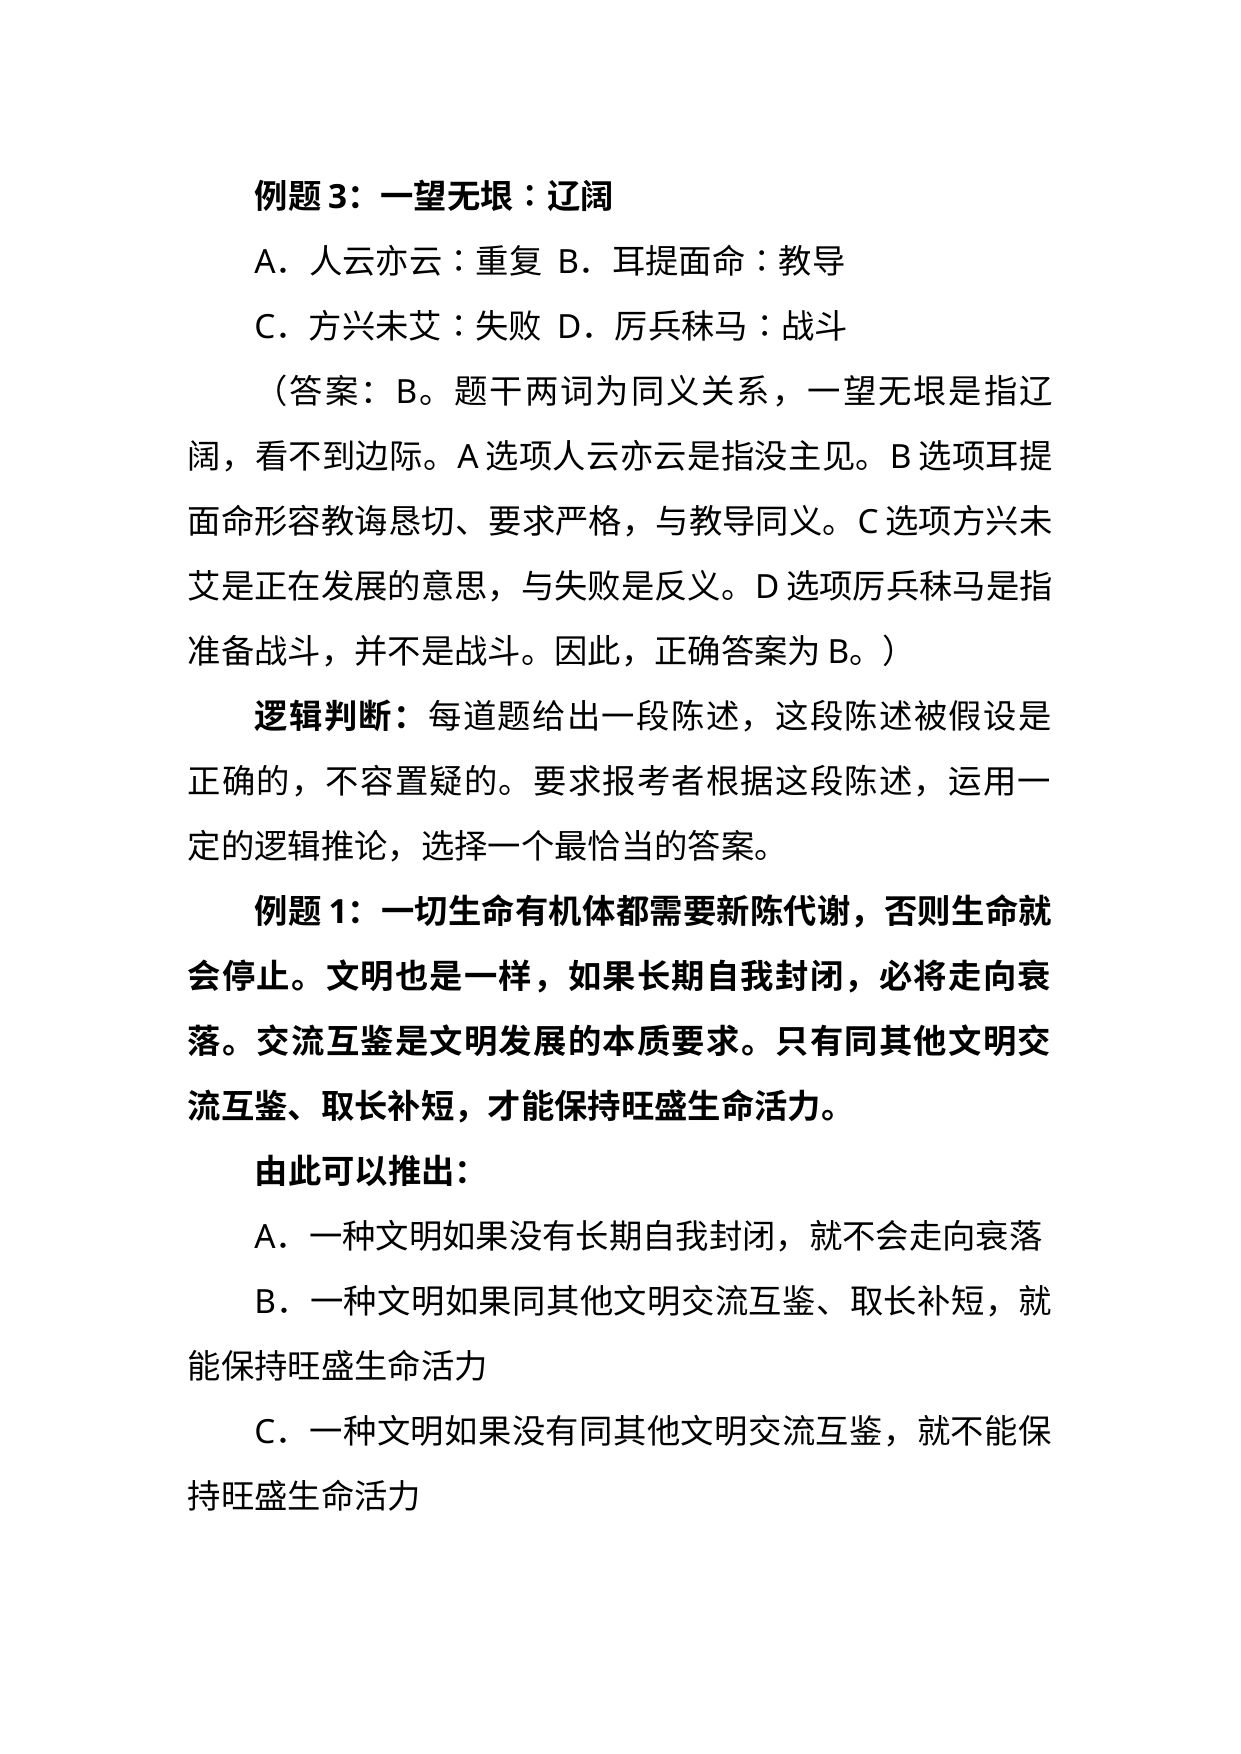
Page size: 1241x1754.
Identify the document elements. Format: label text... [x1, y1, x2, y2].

text 例题1：一切生命有机体都需要新陈代谢，否则生命就会停止。文明也是一样，如果长期自我封闭，必将走向衰落。交流互鉴是文明发展的本质要求。只有同其他文明交流互鉴、取长补短，才能保持旺盛生命活力。 [187, 877, 1053, 1137]
text C．一种文明如果没有同其他文明交流互鉴，就不能保持旺盛生命活力 [187, 1397, 1053, 1527]
text C．方兴未艾∶失败 D．厉兵秣马∶战斗 [187, 292, 1053, 357]
text A．人云亦云∶重复 B．耳提面命∶教导 [187, 227, 1053, 292]
text 例题3：一望无垠∶辽阔 [187, 162, 1053, 227]
text B．一种文明如果同其他文明交流互鉴、取长补短，就能保持旺盛生命活力 [187, 1267, 1053, 1397]
text 逻辑判断：每道题给出一段陈述，这段陈述被假设是正确的，不容置疑的。要求报考者根据这段陈述，运用一定的逻辑推论，选择一个最恰当的答案。 [187, 682, 1053, 877]
text （答案：B。题干两词为同义关系，一望无垠是指辽阔，看不到边际。A选项人云亦云是指没主见。B选项耳提面命形容教诲恳切、要求严格，与教导同义。C选项方兴未艾是正在发展的意思，与失败是反义。D选项厉兵秣马是指准备战斗，并不是战斗。因此，正确答案为B。） [187, 357, 1053, 682]
text A．一种文明如果没有长期自我封闭，就不会走向衰落 [187, 1202, 1053, 1267]
text 由此可以推出： [187, 1137, 1053, 1202]
